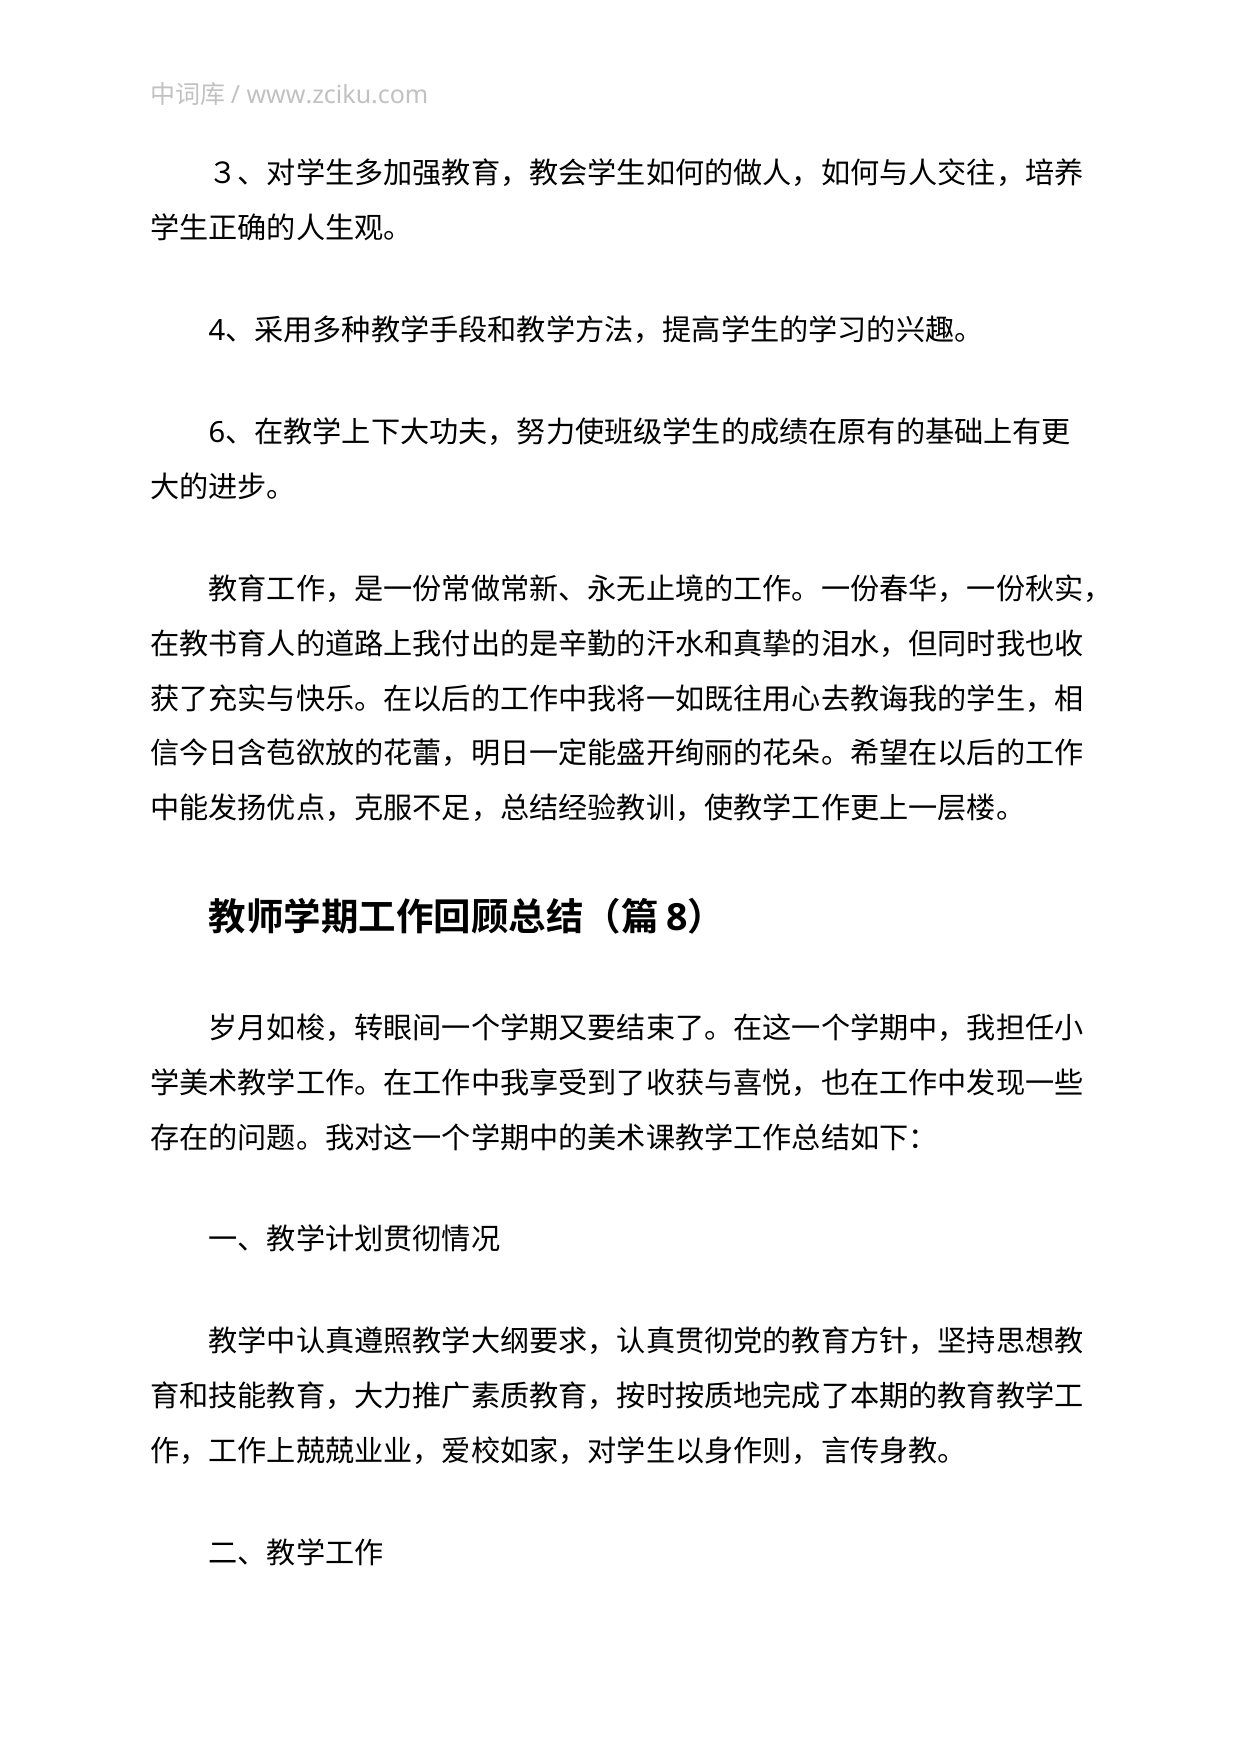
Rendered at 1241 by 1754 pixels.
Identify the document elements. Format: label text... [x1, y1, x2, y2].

text 4、采用多种教学手段和教学方法，提高学生的学习的兴趣。 [150, 307, 1090, 349]
text 一、教学计划贯彻情况 [150, 1216, 1090, 1258]
text 教育工作，是一份常做常新、永无止境的工作。一份春华，一份秋实，在教书育人的道路上我付出的是辛勤的汗水和真挚的泪水，但同时我也收获了充实与快乐。在以后的工作中我将一如既往用心去教诲我的学生，相信今日含苞欲放的花蕾，明日一定能盛开绚丽的花朵。希望在以后的工作中能发扬优点，克服不足，总结经验教训，使教学工作更上一层楼。 [150, 565, 1090, 827]
text 6、在教学上下大功夫，努力使班级学生的成绩在原有的基础上有更大的进步。 [150, 409, 1090, 506]
text 教师学期工作回顾总结（篇8） [150, 887, 1090, 941]
text ３、对学生多加强教育，教会学生如何的做人，如何与人交往，培养学生正确的人生观。 [150, 150, 1090, 247]
text 二、教学工作 [150, 1529, 1090, 1572]
text 岁月如梭，转眼间一个学期又要结束了。在这一个学期中，我担任小学美术教学工作。在工作中我享受到了收获与喜悦，也在工作中发现一些存在的问题。我对这一个学期中的美术课教学工作总结如下： [150, 1004, 1090, 1156]
text 教学中认真遵照教学大纲要求，认真贯彻党的教育方针，坚持思想教育和技能教育，大力推广素质教育，按时按质地完成了本期的教育教学工作，工作上兢兢业业，爱校如家，对学生以身作则，言传身教。 [150, 1318, 1090, 1470]
